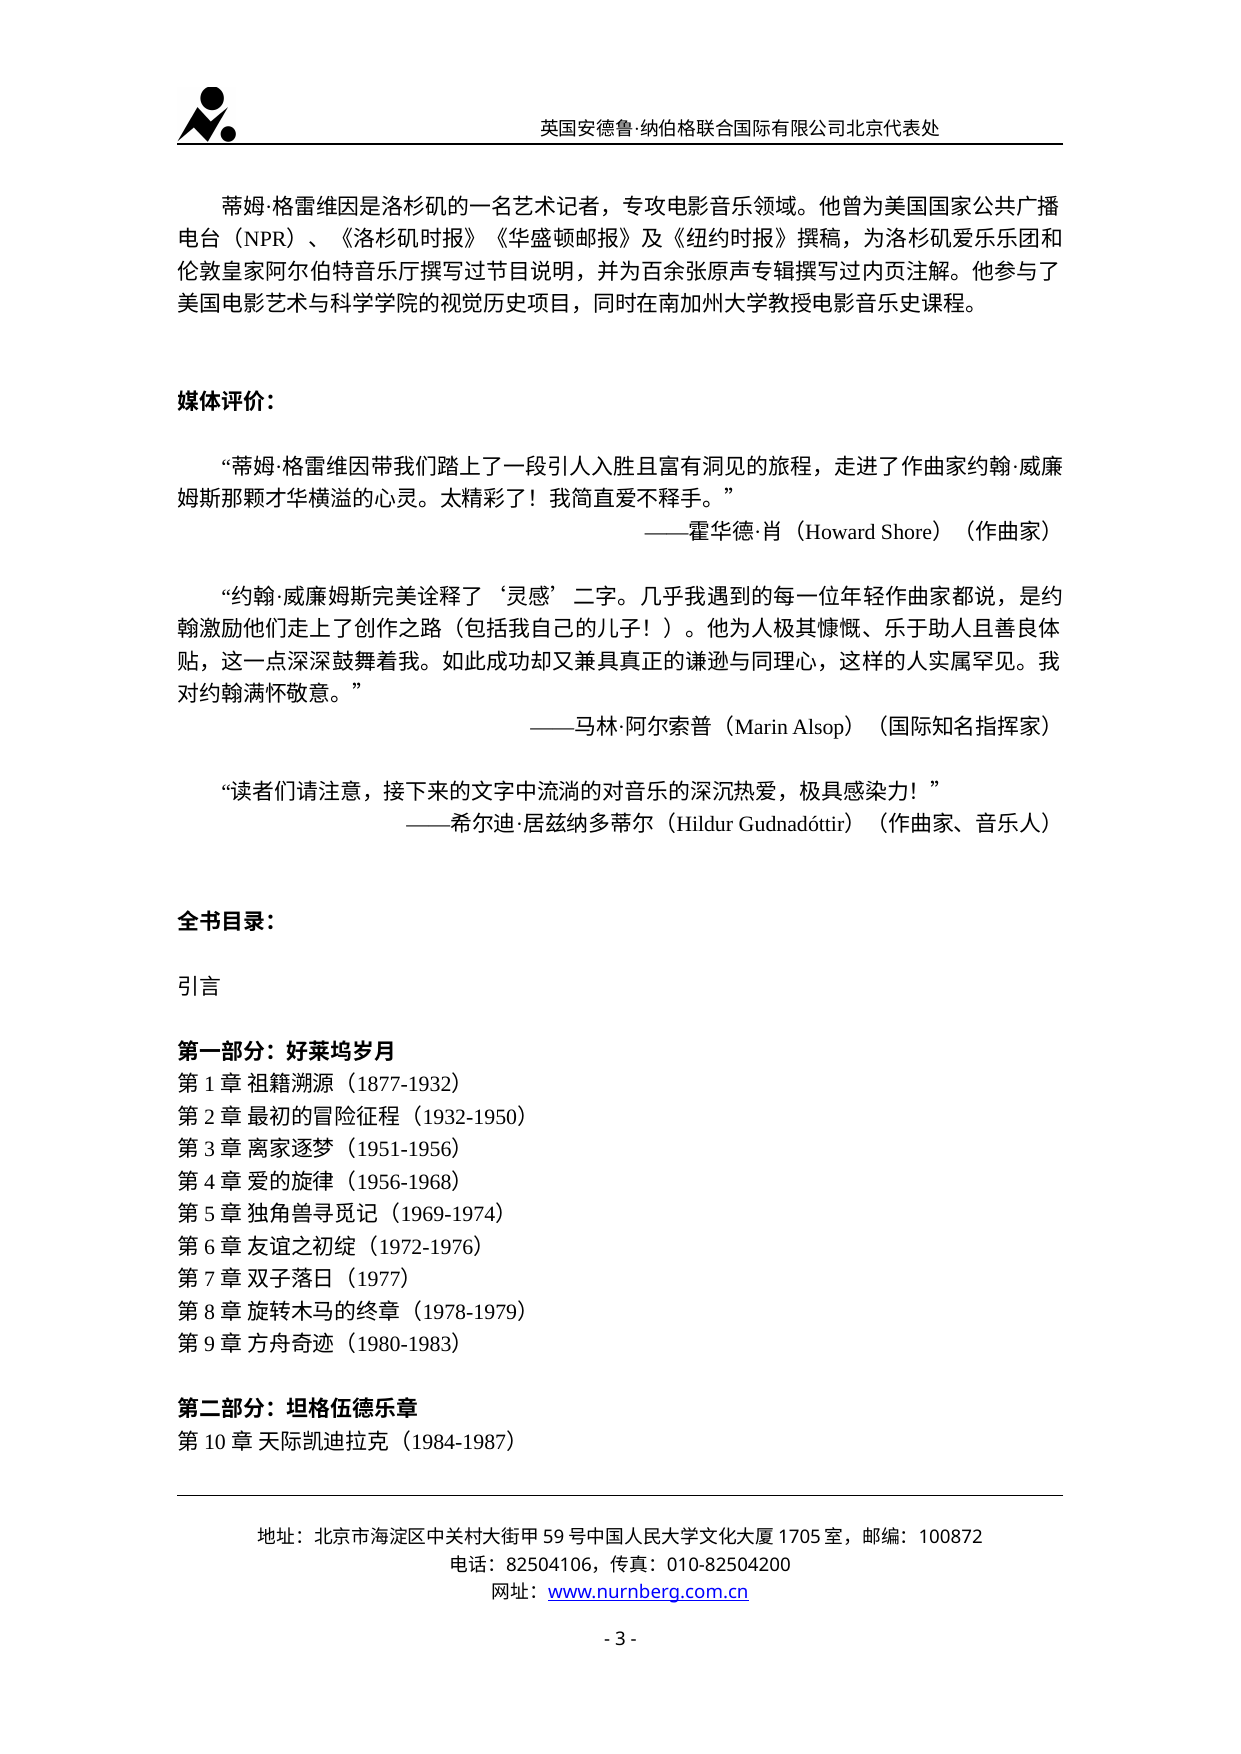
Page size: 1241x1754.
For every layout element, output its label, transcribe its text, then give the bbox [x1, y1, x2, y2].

text 全书目录： [177, 903, 1063, 936]
text ——希尔迪·居兹纳多蒂尔（Hildur Gudnadóttir）（作曲家、音乐人） [177, 806, 1063, 838]
text 第 1 章 祖籍溯源（1877-1932） [177, 1066, 1063, 1098]
text 引言 [177, 968, 1063, 1001]
text 第 3 章 离家逐梦（1951-1956） [177, 1131, 1063, 1163]
text 第 8 章 旋转木马的终章（1978-1979） [177, 1293, 1063, 1326]
picture [177, 87, 236, 142]
text “蒂姆·格雷维因带我们踏上了一段引人入胜且富有洞见的旅程，走进了作曲家约翰·威廉姆斯那颗才华横溢的心灵。太精彩了！我简直爱不释手。” [177, 448, 1063, 513]
text 媒体评价： [177, 383, 1063, 416]
text 第 2 章 最初的冒险征程（1932-1950） [177, 1098, 1063, 1131]
text ——霍华德·肖（Howard Shore）（作曲家） [177, 513, 1063, 546]
text 第 5 章 独角兽寻觅记（1969-1974） [177, 1196, 1063, 1228]
text 蒂姆·格雷维因是洛杉矶的一名艺术记者，专攻电影音乐领域。他曾为美国国家公共广播电台（NPR）、《洛杉矶时报》《华盛顿邮报》及《纽约时报》撰稿，为洛杉矶爱乐乐团和伦敦皇家阿尔伯特音乐厅撰写过节目说明，并为百余张原声专辑撰写过内页注解。他参与了美国电影艺术与科学学院的视觉历史项目，同时在南加州大学教授电影音乐史课程。 [177, 188, 1063, 318]
text 第 9 章 方舟奇迹（1980-1983） [177, 1326, 1063, 1358]
text “读者们请注意，接下来的文字中流淌的对音乐的深沉热爱，极具感染力！” [177, 773, 1063, 806]
text “约翰·威廉姆斯完美诠释了‘灵感’二字。几乎我遇到的每一位年轻作曲家都说，是约翰激励他们走上了创作之路（包括我自己的儿子！）。他为人极其慷慨、乐于助人且善良体贴，这一点深深鼓舞着我。如此成功却又兼具真正的谦逊与同理心，这样的人实属罕见。我对约翰满怀敬意。” [177, 578, 1063, 708]
text 第二部分：坦格伍德乐章 [177, 1391, 1063, 1423]
text 第 7 章 双子落日（1977） [177, 1261, 1063, 1293]
text 第 10 章 天际凯迪拉克（1984-1987） [177, 1423, 1063, 1456]
text 第 6 章 友谊之初绽（1972-1976） [177, 1228, 1063, 1261]
text 第一部分：好莱坞岁月 [177, 1033, 1063, 1066]
text ——马林·阿尔索普（Marin Alsop）（国际知名指挥家） [177, 708, 1063, 741]
text 第 4 章 爱的旋律（1956-1968） [177, 1163, 1063, 1196]
